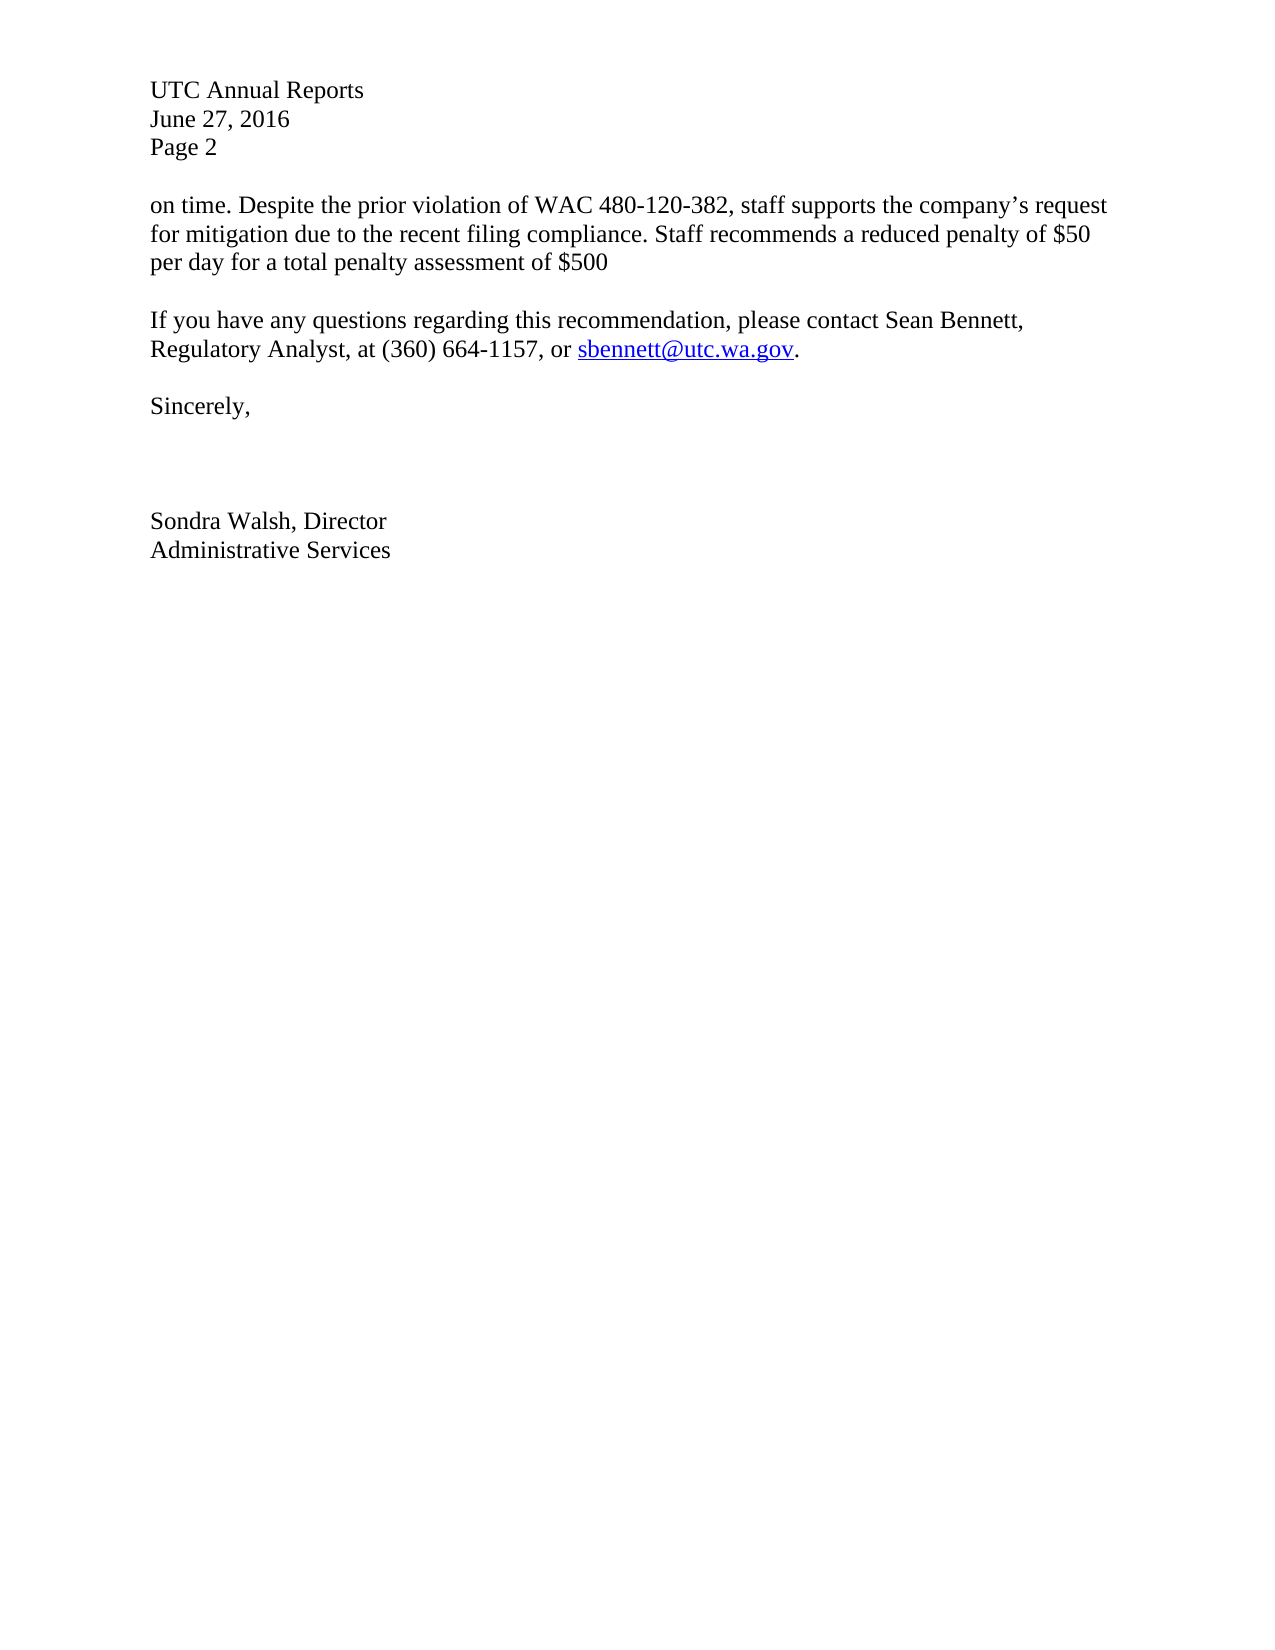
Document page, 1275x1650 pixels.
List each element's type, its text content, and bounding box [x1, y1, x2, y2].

text Sincerely, [150, 391, 1125, 420]
text If you have any questions regarding this recommendation, please contact Sean Bennett, Regulatory Analyst, at (360) 664-1157, or sbennett@utc.wa.gov. [150, 305, 1125, 362]
text Sondra Walsh, Director [150, 506, 1125, 535]
text Administrative Services [150, 535, 1125, 564]
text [150, 190, 1125, 276]
